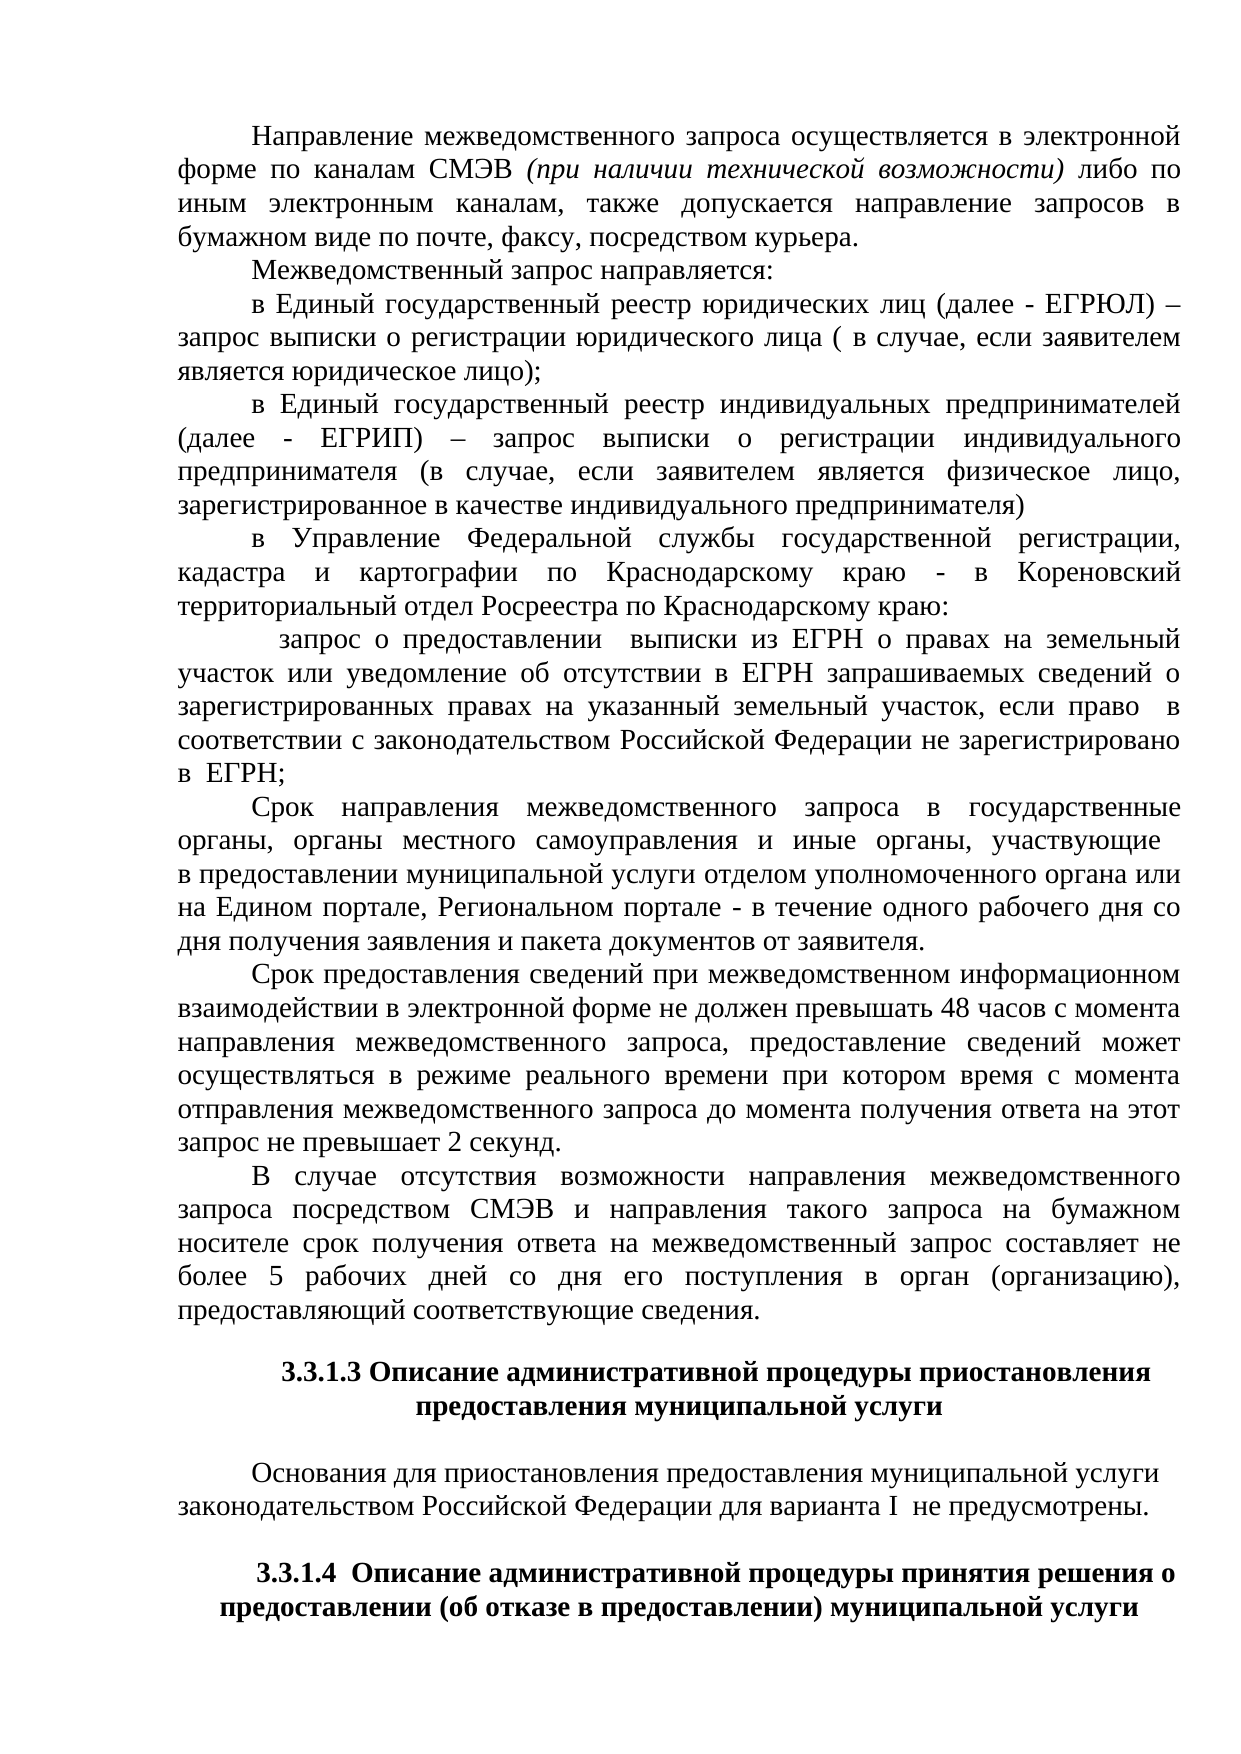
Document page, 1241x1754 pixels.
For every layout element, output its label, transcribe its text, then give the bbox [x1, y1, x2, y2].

text 3.3.1.3 Описание административной процедуры приостановления предоставления муниципальной услуги [177, 1354, 1181, 1421]
text В случае отсутствия возможности направления межведомственного запроса посредством СМЭВ и направления такого запроса на бумажном носителе срок получения ответа на межведомственный запрос составляет не более 5 рабочих дней со дня его поступления в орган (организацию), предоставляющий соответствующие сведения. [177, 1158, 1181, 1326]
text в Единый государственный реестр юридических лиц (далее - ЕГРЮЛ) – запрос выписки о регистрации юридического лица ( в случае, если заявителем является юридическое лицо); [177, 286, 1181, 386]
text Основания для приостановления предоставления муниципальной услуги законодательством Российской Федерации для варианта I не предусмотрены. [177, 1455, 1181, 1522]
text Срок направления межведомственного запроса в государственные органы, органы местного самоуправления и иные органы, участвующие в предоставлении муниципальной услуги отделом уполномоченного органа или на Едином портале, Региональном портале - в течение одного рабочего дня со дня получения заявления и пакета документов от заявителя. [177, 789, 1181, 957]
text в Управление Федеральной службы государственной регистрации, кадастра и картографии по Краснодарскому краю - в Кореновский территориальный отдел Росреестра по Краснодарскому краю: [177, 521, 1181, 621]
text Межведомственный запрос направляется: [177, 252, 1181, 286]
text Направление межведомственного запроса осуществляется в электронной форме по каналам СМЭВ (при наличии технической возможности) либо по иным электронным каналам, также допускается направление запросов в бумажном виде по почте, факсу, посредством курьера. [177, 118, 1181, 252]
text 3.3.1.4 Описание административной процедуры принятия решения о предоставлении (об отказе в предоставлении) муниципальной услуги [177, 1556, 1181, 1623]
text в Единый государственный реестр индивидуальных предпринимателей (далее - ЕГРИП) – запрос выписки о регистрации индивидуального предпринимателя (в случае, если заявителем является физическое лицо, зарегистрированное в качестве индивидуального предпринимателя) [177, 386, 1181, 521]
text запрос о предоставлении выписки из ЕГРН о правах на земельный участок или уведомление об отсутствии в ЕГРН запрашиваемых сведений о зарегистрированных правах на указанный земельный участок, если право в соответствии с законодательством Российской Федерации не зарегистрировано в ЕГРН; [177, 621, 1181, 789]
text Срок предоставления сведений при межведомственном информационном взаимодействии в электронной форме не должен превышать 48 часов с момента направления межведомственного запроса, предоставление сведений может осуществляться в режиме реального времени при котором время с момента отправления межведомственного запроса до момента получения ответа на этот запрос не превышает 2 секунд. [177, 957, 1181, 1158]
